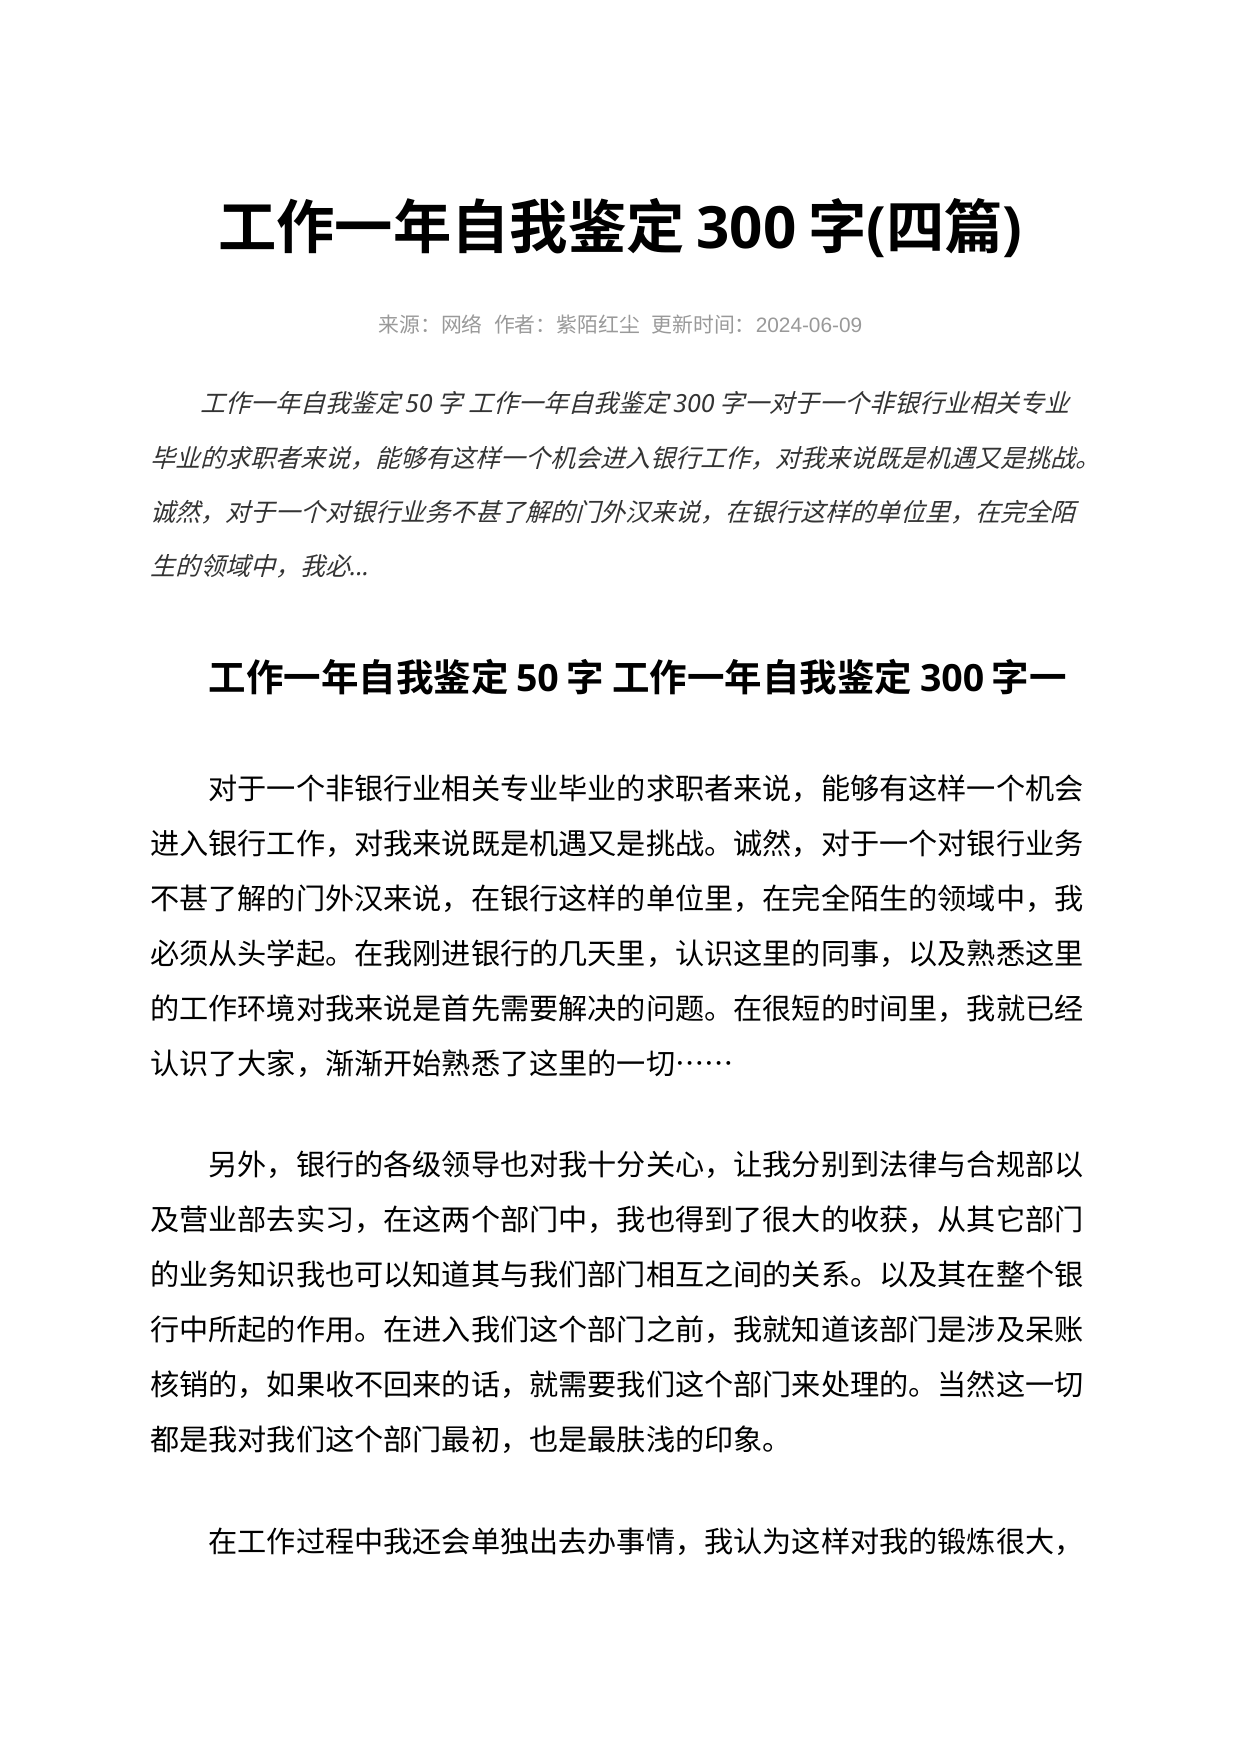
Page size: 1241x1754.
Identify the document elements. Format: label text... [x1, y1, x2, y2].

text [150, 1518, 1090, 1561]
text 工作一年自我鉴定50字 工作一年自我鉴定300字一 [150, 648, 1090, 703]
text 来源：网络 作者：紫陌红尘 更新时间：2024-06-09 [150, 313, 1090, 337]
text 工作一年自我鉴定50字 工作一年自我鉴定300字一对于一个非银行业相关专业毕业的求职者来说，能够有这样一个机会进入银行工作，对我来说既是机遇又是挑战。诚然，对于一个对银行业务不甚了解的门外汉来说，在银行这样的单位里，在完全陌生的领域中，我必... [150, 384, 1090, 583]
text 另外，银行的各级领导也对我十分关心，让我分别到法律与合规部以及营业部去实习，在这两个部门中，我也得到了很大的收获，从其它部门的业务知识我也可以知道其与我们部门相互之间的关系。以及其在整个银行中所起的作用。在进入我们这个部门之前，我就知道该部门是涉及呆账核销的，如果收不回来的话，就需要我们这个部门来处理的。当然这一切都是我对我们这个部门最初，也是最肤浅的印象。 [150, 1142, 1090, 1459]
subtitle 工作一年自我鉴定300字(四篇) [150, 181, 1090, 266]
text 对于一个非银行业相关专业毕业的求职者来说，能够有这样一个机会进入银行工作，对我来说既是机遇又是挑战。诚然，对于一个对银行业务不甚了解的门外汉来说，在银行这样的单位里，在完全陌生的领域中，我必须从头学起。在我刚进银行的几天里，认识这里的同事，以及熟悉这里的工作环境对我来说是首先需要解决的问题。在很短的时间里，我就已经认识了大家，渐渐开始熟悉了这里的一切…… [150, 766, 1090, 1082]
